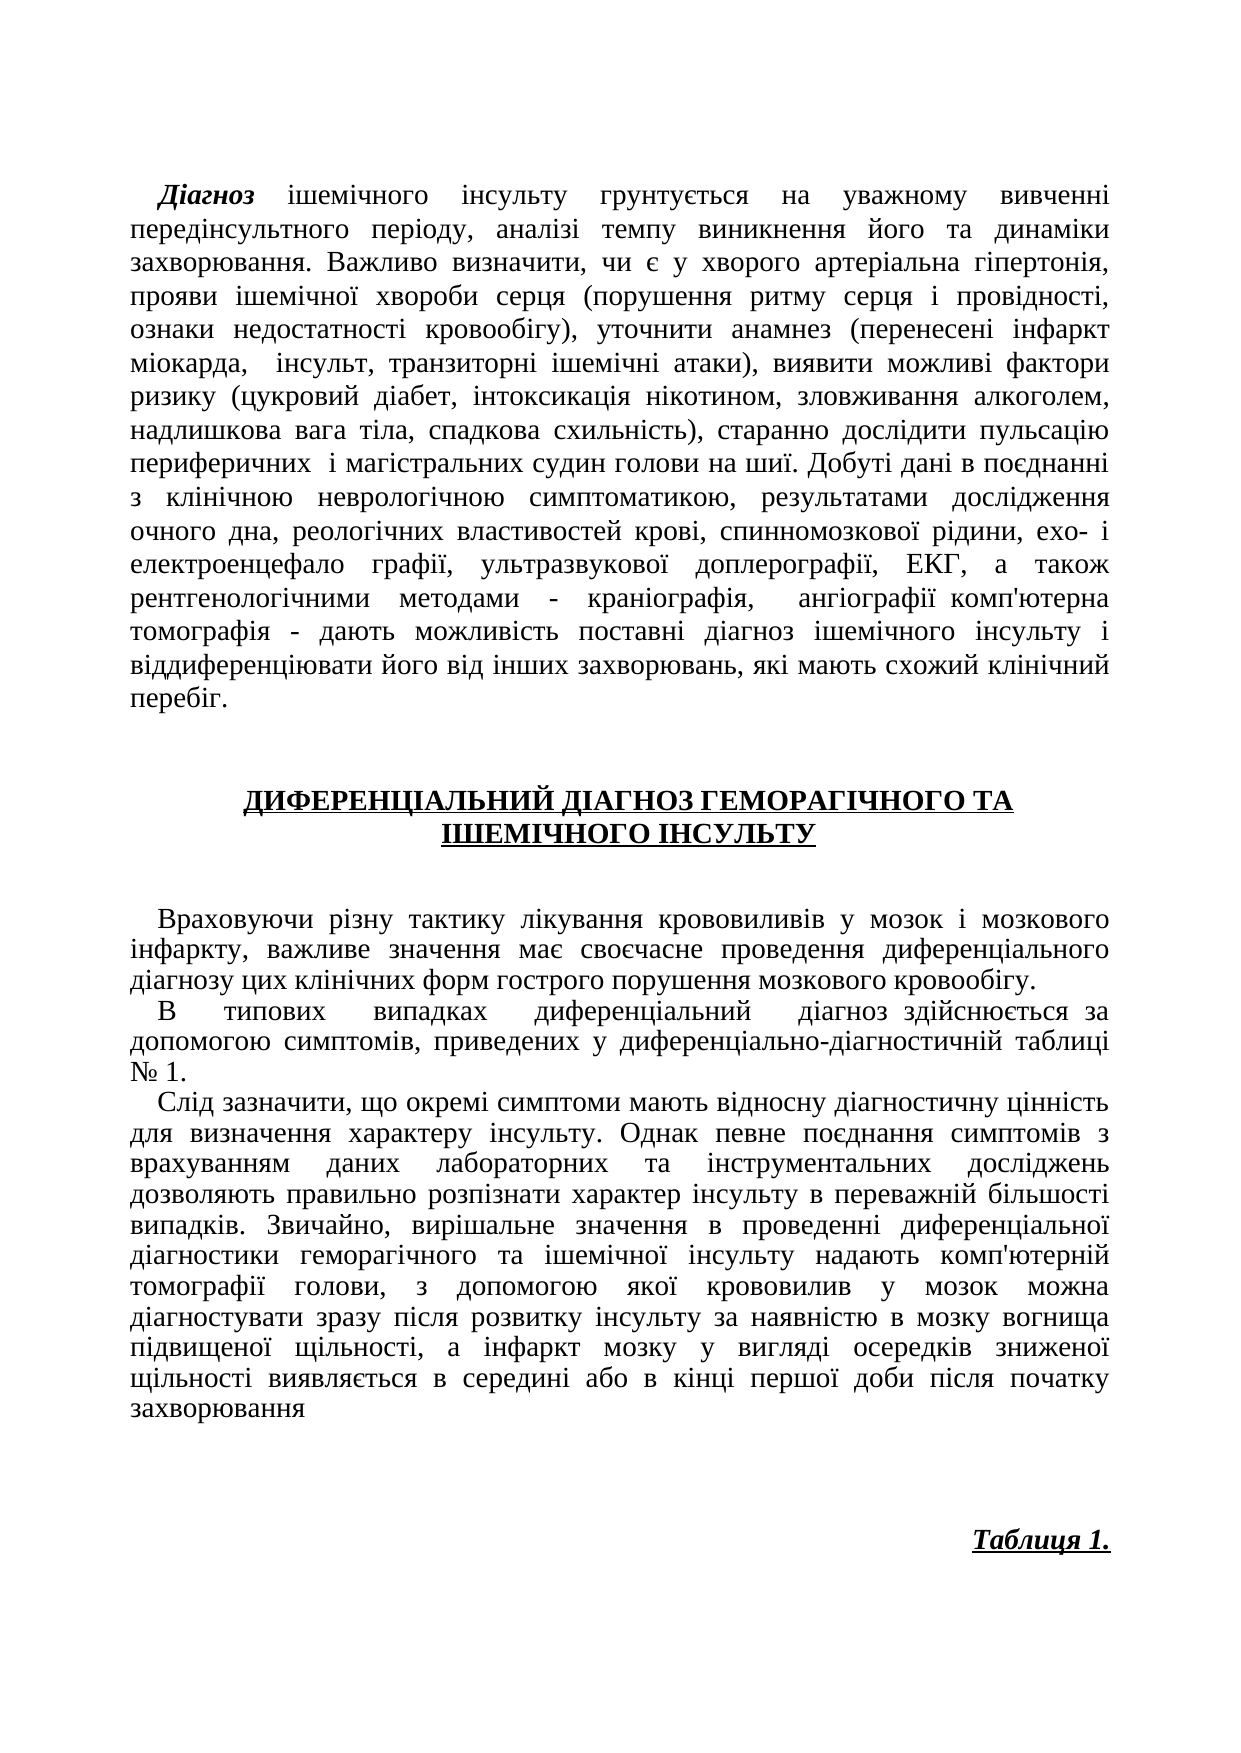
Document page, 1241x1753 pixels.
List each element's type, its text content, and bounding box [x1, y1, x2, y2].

text Діагноз ішемічного інсульту грунтується на уважному вивченні передінсультного періоду, аналізі темпу виникнення його та динаміки захворювання. Важливо визначити, чи є у хворого артеріальна гіпертонія, прояви ішемічної хвороби серця (порушення ритму серця і провідності, ознаки недостатності кровообігу), уточнити анамнез (перенесені інфаркт міокарда, інсульт, транзиторні ішемічні атаки), виявити можливі фактори ризику (цукровий діабет, інтоксикація нікотином, зловживання алкоголем, надлишкова вага тіла, спадкова схильність), старанно дослідити пульсацію периферичних і магістральних судин голови на шиї. Добуті дані в поєднанні з клінічною неврологічною симптоматикою, результатами дослідження очного дна, реологічних властивостей крові, спинномозкової рідини, ехо- і електроенцефало графії, ультразвукової доплерографії, ЕКГ, а також рентгенологічними методами - краніографія, ангіографії комп'ютерна томографія - дають можливість поставні діагноз ішемічного інсульту і віддиференціювати його від інших захворювань, які мають схожий клінічний перебіг. [130, 177, 1110, 714]
text Таблиця 1. [134, 1522, 1110, 1555]
text Слід зазначити, що окремі симптоми мають відносну діагностичну цінність для визначення характеру інсульту. Однак певне поєднання симптомів з врахуванням даних лабораторних та інструментальних досліджень дозволяють правильно розпізнати характер інсульту в переважній більшості випадків. Звичайно, вирішальне значення в проведенні диференціальної діагностики геморагічного та ішемічної інсульту надають комп'ютерній томографії голови, з допомогою якої крововилив у мозок можна діагностувати зразу після розвитку інсульту за наявністю в мозку вогнища підвищеної щільності, а інфаркт мозку у вигляді осередків зниженої щільності виявляється в середині або в кінці першої доби після початку захворювання [130, 1087, 1110, 1424]
text ДИФЕРЕНЦІАЛЬНИЙ ДІАГНОЗ ГЕМОРАГІЧНОГО ТА ІШЕМІЧНОГО ІНСУЛЬТУ [209, 783, 1048, 850]
text В типових випадках диференціальний діагноз здійснюється за допомогою симптомів, приведених у диференціально-діагностичній таблиці № 1. [130, 996, 1110, 1087]
text Враховуючи різну тактику лікування крововиливів у мозок і мозкового інфаркту, важливе значення має своєчасне проведення диференціального діагнозу цих клінічних форм гострого порушення мозкового кровообігу. [130, 904, 1110, 996]
